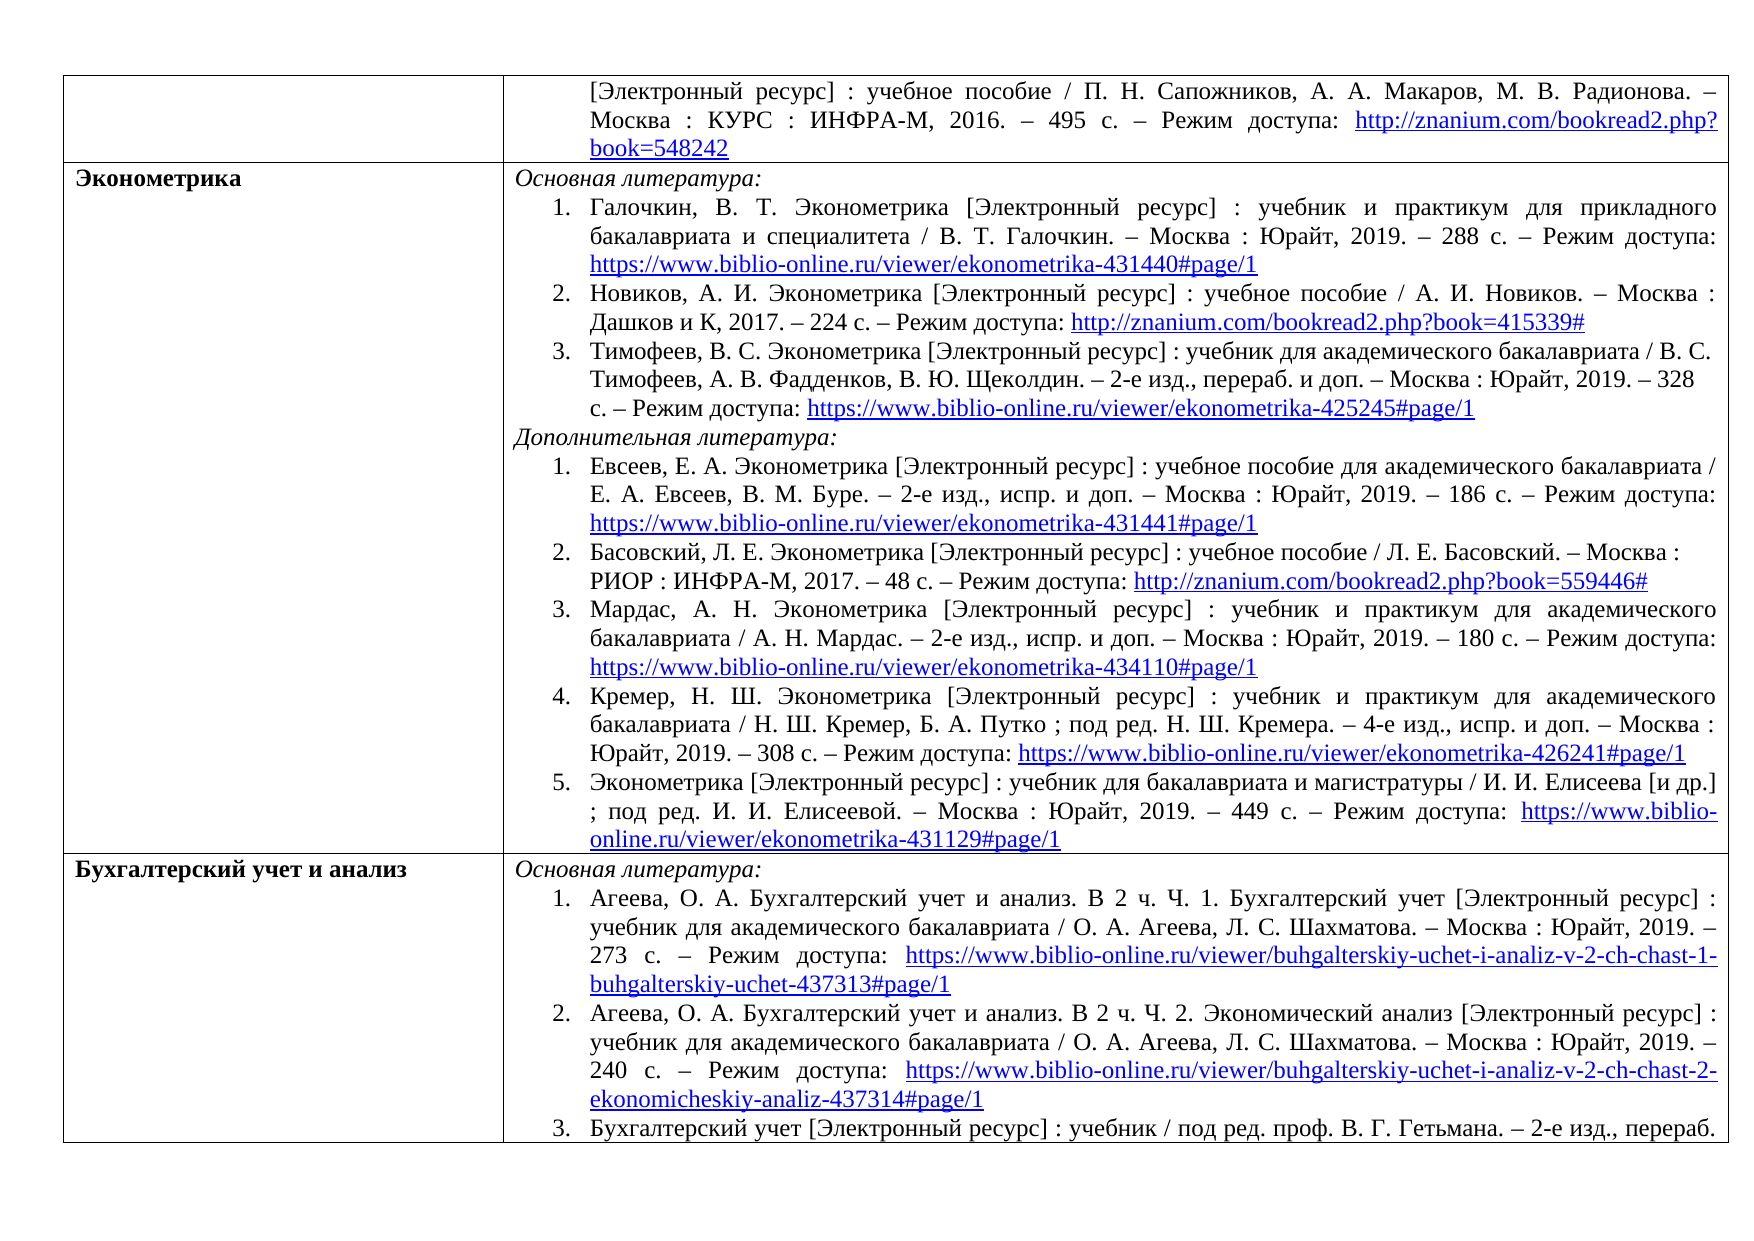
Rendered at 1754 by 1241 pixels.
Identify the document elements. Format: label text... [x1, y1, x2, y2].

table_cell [504, 854, 1728, 1142]
table_cell Основная литература: Галочкин, В. Т. Эконометрика [Электронный ресурс] : учебник и практикум для прикладного бакалавриата и специалитета / В. Т. Галочкин. – Москва : Юрайт, 2019. – 288 с. – Режим доступа: https://www.biblio-online.ru/viewer/ekonometrika-431440#page/1 Новиков, А. И. Эконометрика [Электронный ресурс] : учебное пособие / А. И. Новиков. – Москва : Дашков и К, 2017. – 224 с. – Режим доступа: http://znanium.com/bookread2.php?book=415339# Тимофеев, В. С. Эконометрика [Электронный ресурс] : учебник для академического бакалавриата / В. С. Тимофеев, А. В. Фадденков, В. Ю. Щеколдин. – 2-е изд., перераб. и доп. – Москва : Юрайт, 2019. – 328 с. – Режим доступа: https://www.biblio-online.ru/viewer/ekonometrika-425245#page/1 Дополнительная литература: Евсеев, Е. А. Эконометрика [Электронный ресурс] : учебное пособие для академического бакалавриата / Е. А. Евсеев, В. М. Буре. – 2-е изд., испр. и доп. – Москва : Юрайт, 2019. – 186 с. – Режим доступа: https://www.biblio-online.ru/viewer/ekonometrika-431441#page/1 Басовский, Л. Е. Эконометрика [Электронный ресурс] : учебное пособие / Л. Е. Басовский. – Москва : РИОР : ИНФРА-М, 2017. – 48 с. – Режим доступа: http://znanium.com/bookread2.php?book=559446# Мардас, А. Н. Эконометрика [Электронный ресурс] : учебник и практикум для академического бакалавриата / А. Н. Мардас. – 2-е изд., испр. и доп. – Москва : Юрайт, 2019. – 180 с. – Режим доступа: https://www.biblio-online.ru/viewer/ekonometrika-434110#page/1 Кремер, Н. Ш. Эконометрика [Электронный ресурс] : учебник и практикум для академического бакалавриата / Н. Ш. Кремер, Б. А. Путко ; под ред. Н. Ш. Кремера. – 4-е изд., испр. и доп. – Москва : Юрайт, 2019. – 308 с. – Режим доступа: https://www.biblio-online.ru/viewer/ekonometrika-426241#page/1 Эконометрика [Электронный ресурс] : учебник для бакалавриата и магистратуры / И. И. Елисеева [и др.] ; под ред. И. И. Елисеевой. – Москва : Юрайт, 2019. – 449 с. – Режим доступа: https://www.biblio-online.ru/viewer/ekonometrika-431129#page/1 [504, 163, 1728, 853]
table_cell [504, 76, 1728, 162]
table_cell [64, 854, 503, 1142]
table_cell Эконометрика [64, 163, 503, 853]
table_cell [64, 76, 503, 162]
